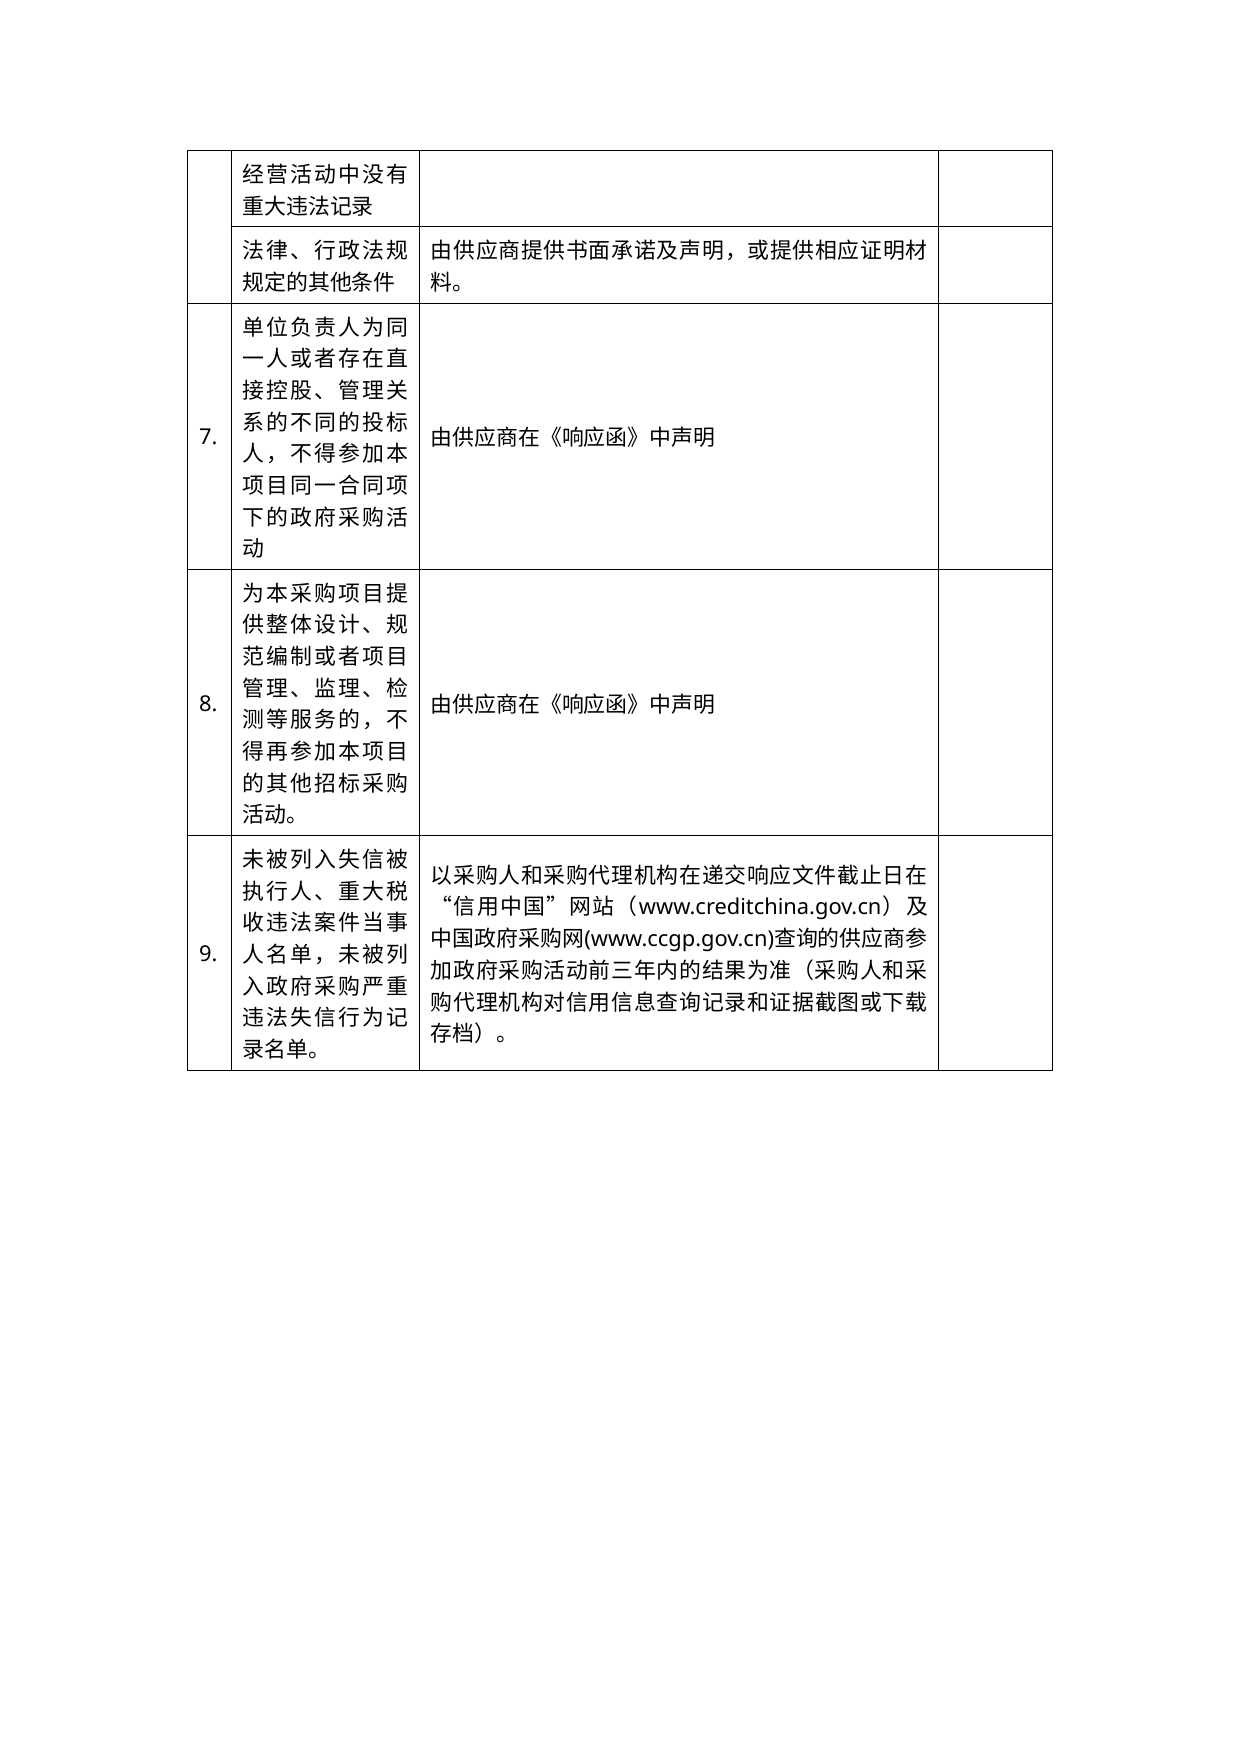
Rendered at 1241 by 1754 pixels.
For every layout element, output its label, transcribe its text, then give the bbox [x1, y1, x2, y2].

table_cell [939, 570, 1052, 835]
table_cell 单位负责人为同一人或者存在直接控股、管理关系的不同的投标人，不得参加本项目同一合同项下的政府采购活动 [232, 304, 419, 569]
table_cell [939, 151, 1052, 226]
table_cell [420, 151, 938, 226]
table_cell 法律、行政法规规定的其他条件 [232, 227, 419, 302]
table_cell [188, 304, 231, 569]
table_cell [232, 151, 419, 226]
table_cell [188, 570, 231, 835]
table_cell 由供应商提供书面承诺及声明，或提供相应证明材料。 [420, 227, 938, 302]
table_cell [188, 836, 231, 1069]
table_cell 由供应商在《响应函》中声明 [420, 304, 938, 569]
table_cell 由供应商在《响应函》中声明 [420, 570, 938, 835]
table_cell 未被列入失信被执行人、重大税收违法案件当事人名单，未被列入政府采购严重违法失信行为记录名单。 [232, 836, 419, 1069]
table_cell 以采购人和采购代理机构在递交响应文件截止日在“信用中国”网站（www.creditchina.gov.cn）及中国政府采购网(www.ccgp.gov.cn)查询的供应商参加政府采购活动前三年内的结果为准（采购人和采购代理机构对信用信息查询记录和证据截图或下载存档）。 [420, 836, 938, 1069]
table_cell 为本采购项目提供整体设计、规范编制或者项目管理、监理、检测等服务的，不得再参加本项目的其他招标采购活动。 [232, 570, 419, 835]
table_cell [939, 836, 1052, 1069]
table_cell [939, 227, 1052, 302]
table_cell [939, 304, 1052, 569]
